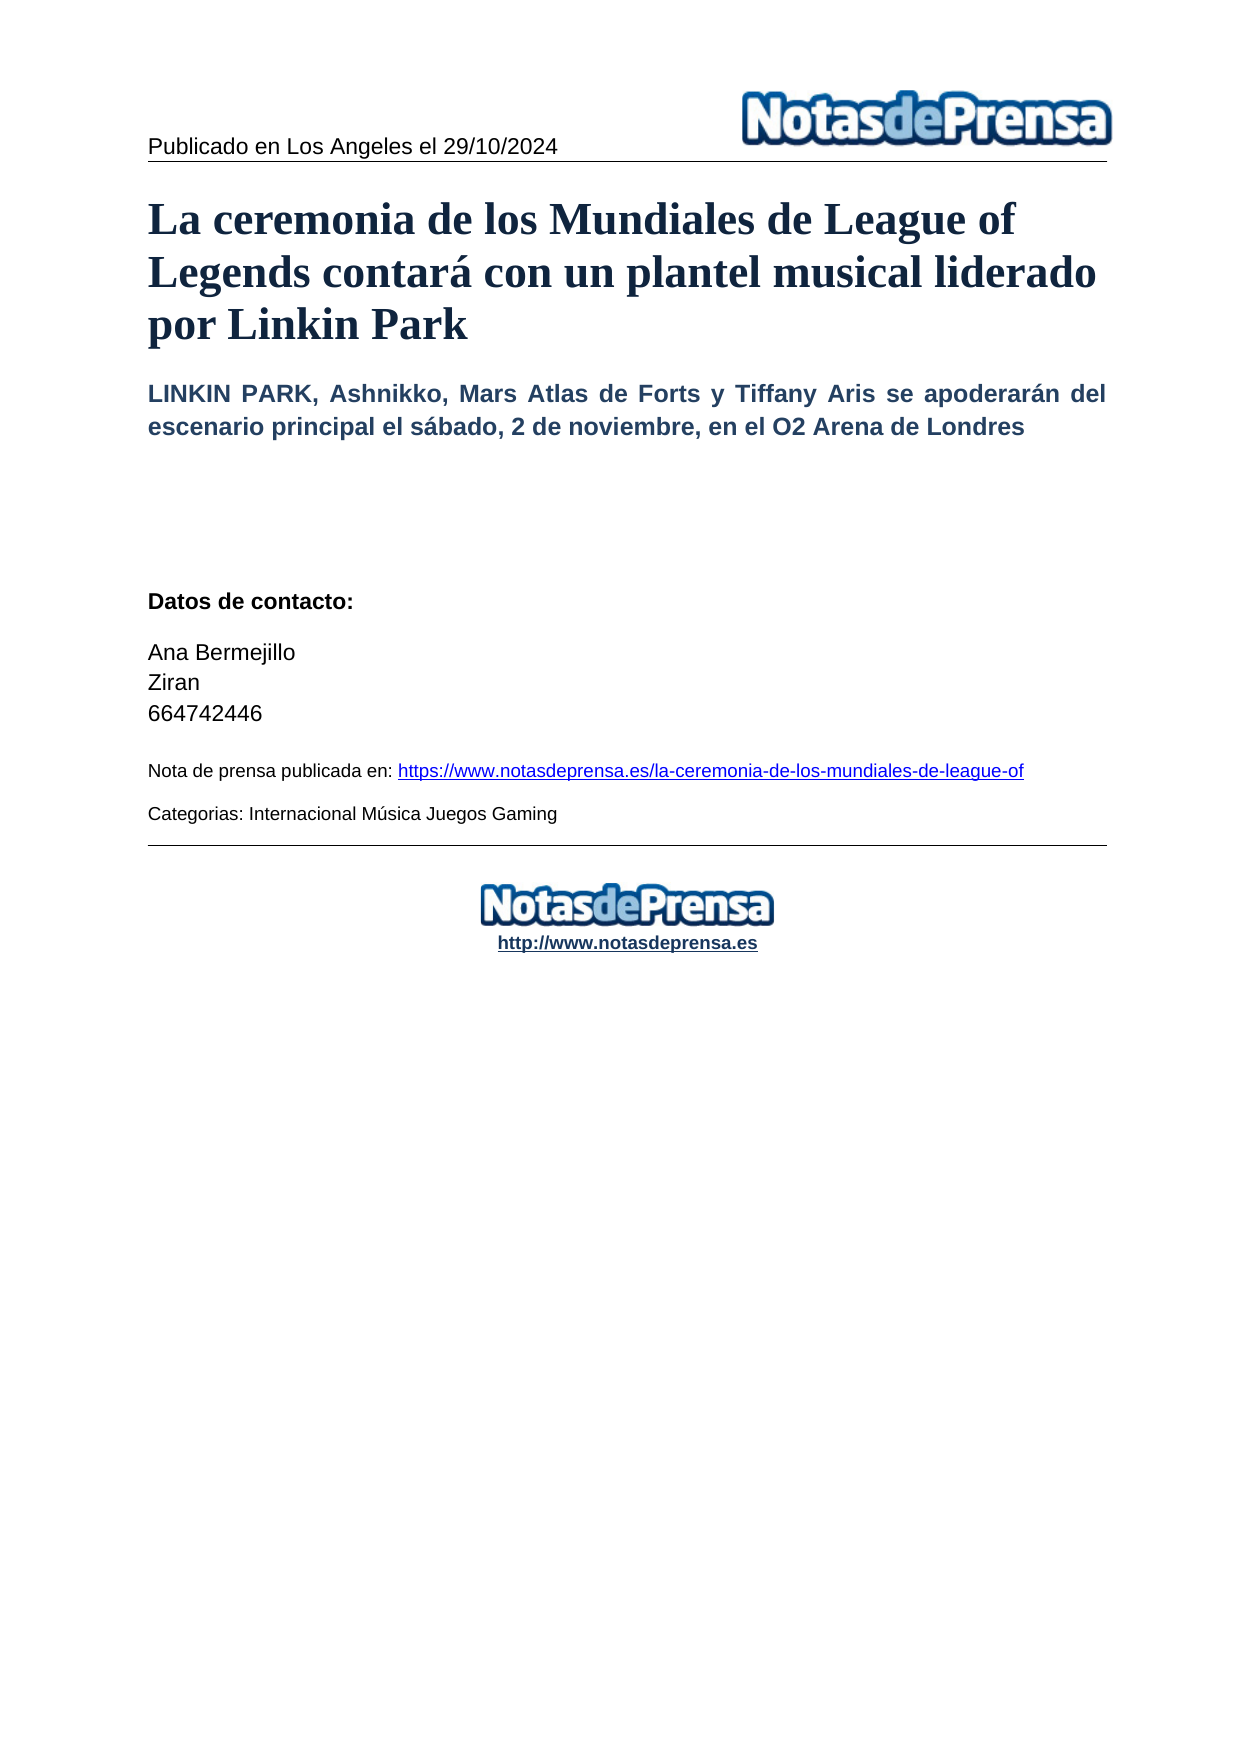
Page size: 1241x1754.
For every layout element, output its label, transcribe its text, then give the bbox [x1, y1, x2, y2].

text 664742446 [148, 699, 1063, 726]
text Nota de prensa publicada en: https://www.notasdeprensa.es/la-ceremonia-de-los-mundiales-de-league-of [148, 760, 1107, 782]
subtitle La ceremonia de los Mundiales de League of Legends contará con un plantel musical liderado por Linkin Park [148, 192, 1107, 350]
text Categorias: Internacional Música Juegos Gaming [148, 802, 1107, 824]
subtitle LINKIN PARK, Ashnikko, Mars Atlas de Forts y Tiffany Aris se apoderarán del escenario principal el sábado, 2 de noviembre, en el O2 Arena de Londres [148, 379, 1107, 441]
picture [742, 90, 1113, 148]
picture [480, 882, 775, 928]
text http://www.notasdeprensa.es [148, 932, 1107, 953]
text Datos de contacto: [148, 588, 1107, 614]
text Ziran [148, 669, 1063, 696]
text Publicado en Los Angeles el 29/10/2024 [148, 133, 1107, 161]
text Ana Bermejillo [148, 639, 1063, 666]
